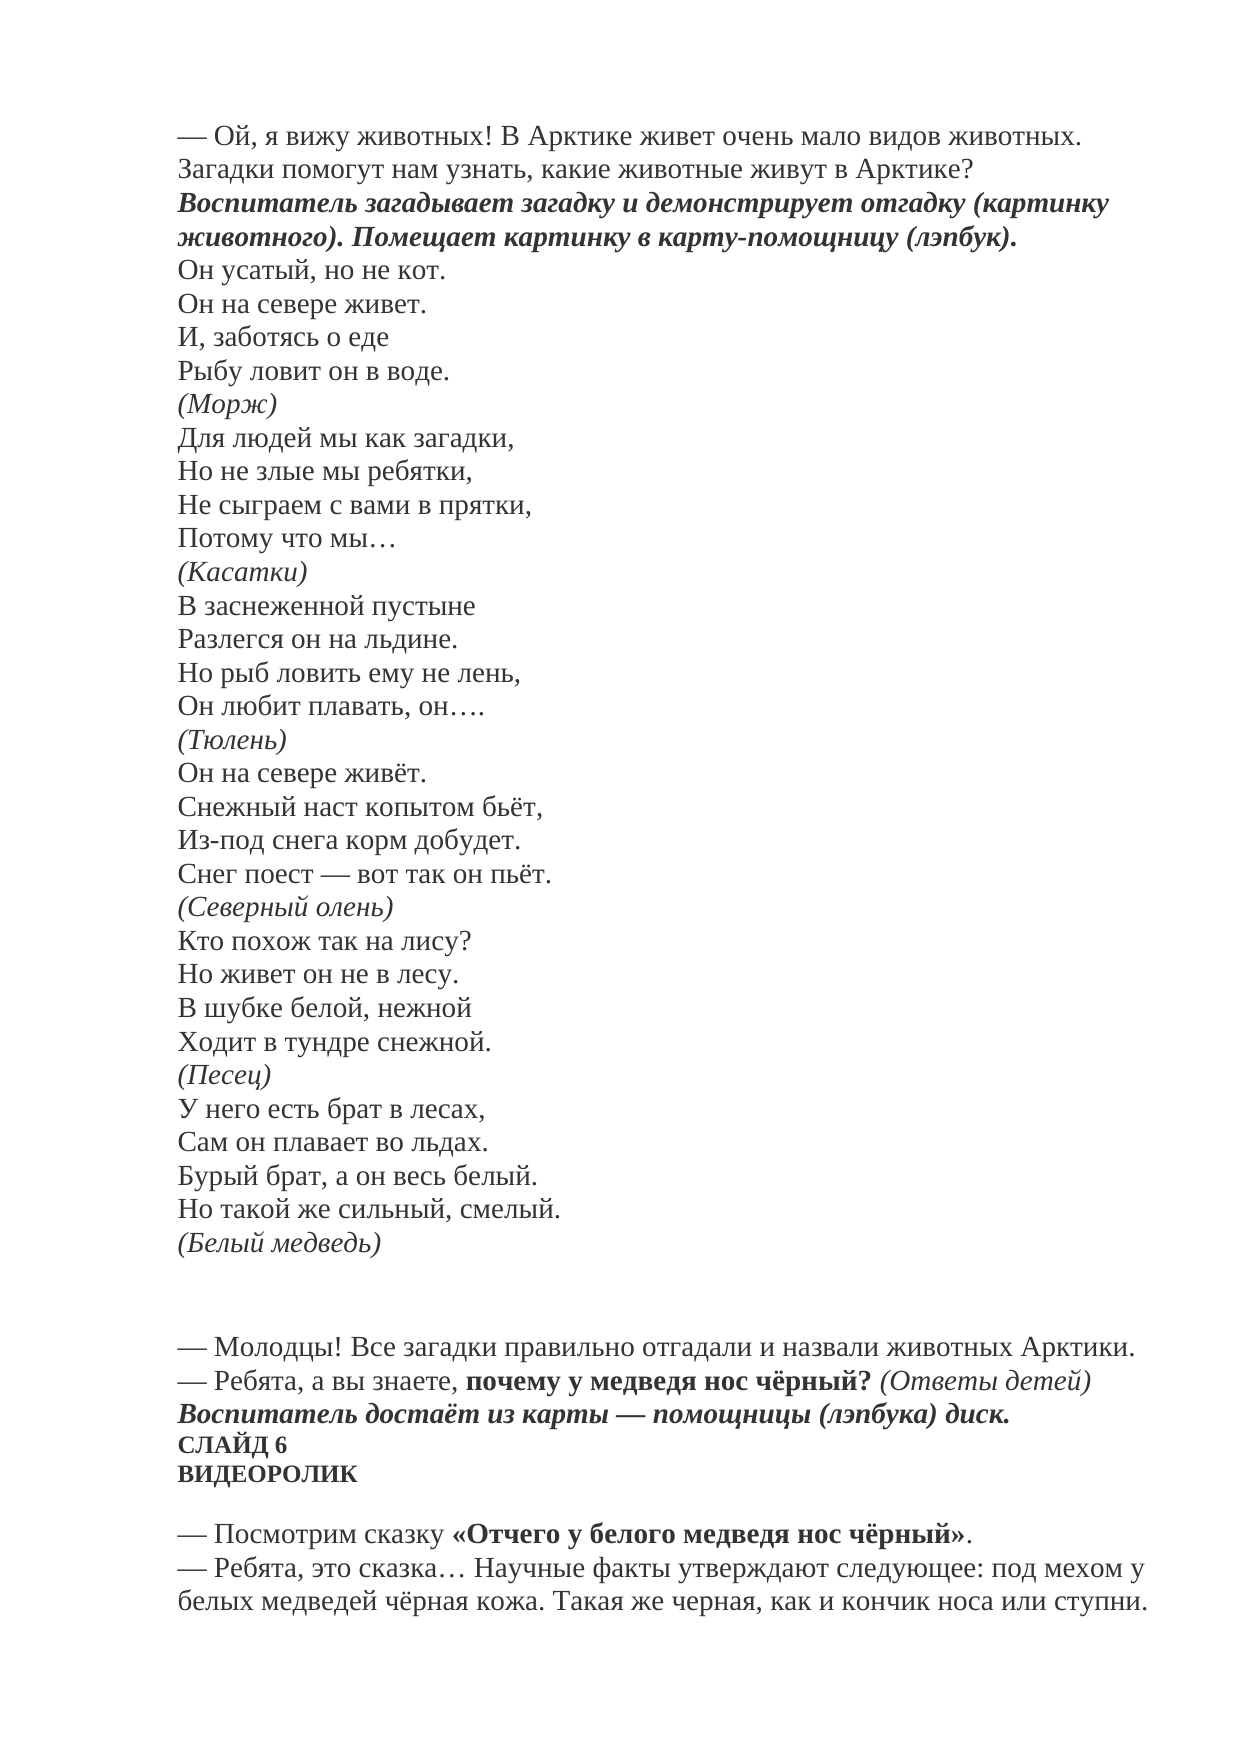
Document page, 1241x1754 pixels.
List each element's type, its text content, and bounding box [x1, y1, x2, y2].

text Воспитатель загадывает загадку и демонстрирует отгадку (картинку животного). Помещает картинку в карту-помощницу (лэпбук). [177, 185, 1152, 252]
text Для людей мы как загадки, Но не злые мы ребятки, Не сыграем с вами в прятки, Потому что мы… (Касатки) [177, 420, 1152, 588]
text СЛАЙД 6 — Ой, я вижу животных! В Арктике живет очень мало видов животных. Загадки помогут нам узнать, какие животные живут в Арктике? [177, 118, 1152, 185]
text Он на севере живёт. Снежный наст копытом бьёт, Из-под снега корм добудет. Снег поест — вот так он пьёт. (Северный олень) [177, 755, 1152, 923]
text У него есть брат в лесах, Сам он плавает во льдах. Бурый брат, а он весь белый. Но такой же сильный, смелый. (Белый медведь) [177, 1091, 1152, 1258]
text Кто похож так на лису? Но живет он не в лесу. В шубке белой, нежной Ходит в тундре снежной. (Песец) [177, 923, 1152, 1091]
text Он усатый, но не кот. Он на севере живет. И, заботясь о еде Рыбу ловит он в воде. (Морж) [177, 252, 1152, 420]
text — Молодцы! Все загадки правильно отгадали и назвали животных Арктики. — Ребята, а вы знаете, почему у медведя нос чёрный? (Ответы детей) [177, 1329, 1152, 1397]
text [177, 1459, 1152, 1617]
text Воспитатель достаёт из карты — помощницы (лэпбука) диск. [177, 1397, 1152, 1430]
text СЛАЙД 6 [177, 1430, 1152, 1459]
text В заснеженной пустыне Разлегся он на льдине. Но рыб ловить ему не лень, Он любит плавать, он…. (Тюлень) [177, 588, 1152, 755]
